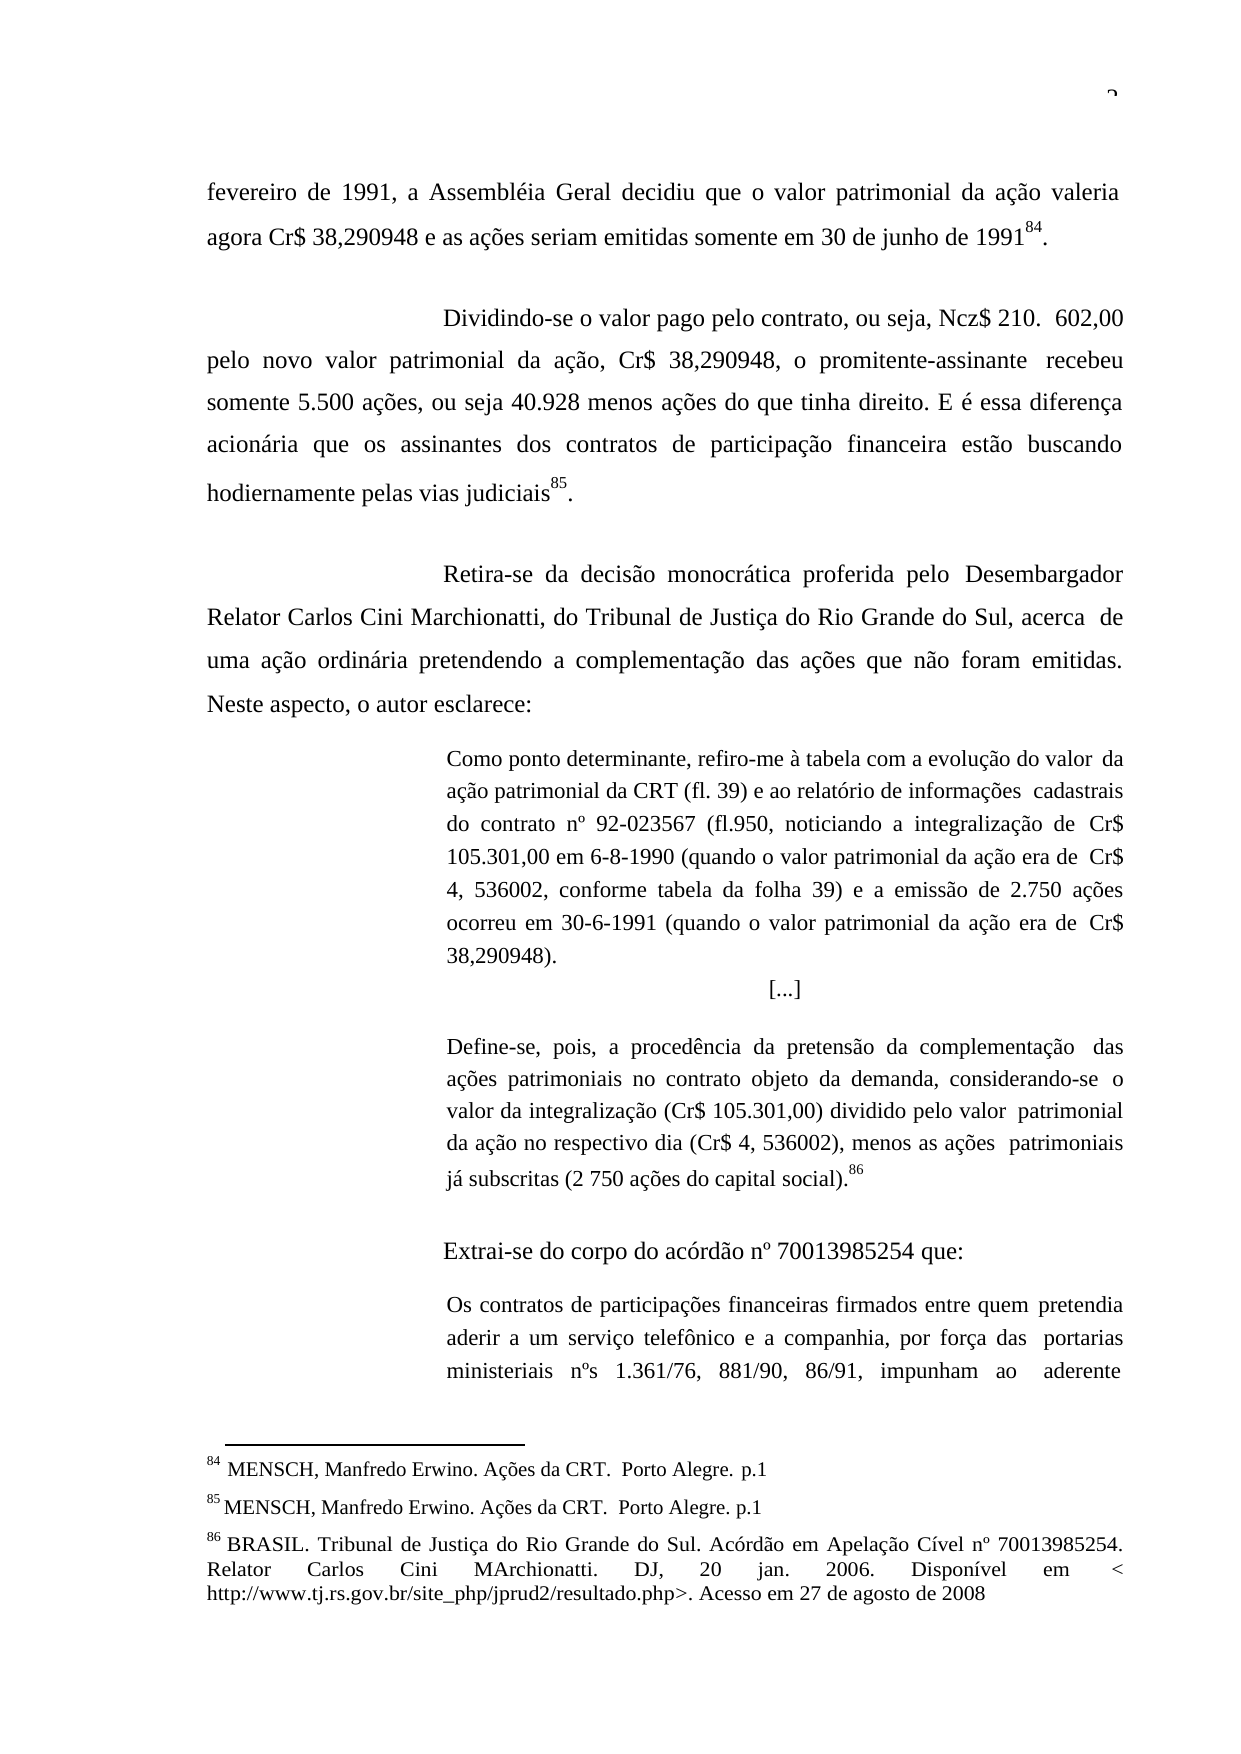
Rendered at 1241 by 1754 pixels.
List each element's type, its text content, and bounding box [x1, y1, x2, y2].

text 85 MENSCH, Manfredo Erwino. Ações da CRT. Porto Alegre. p.1 [207, 1491, 1134, 1519]
text [...] [446, 975, 1123, 1001]
text Extrai-se do corpo do acórdão nº 70013985254 que: [443, 1236, 1134, 1264]
text Define-se, pois, a procedência da pretensão da complementação das ações patrimoniais no contrato objeto da demanda, considerando-se o valor da integralização (Cr$ 105.301,00) dividido pelo valor patrimonial da ação no respectivo dia (Cr$ 4, 536002), menos as ações patrimoniais já subscritas (2 750 ações do capital social).86 [446, 1033, 1123, 1192]
text 86 BRASIL. Tribunal de Justiça do Rio Grande do Sul. Acórdão em Apelação Cível nº 70013985254. Relator Carlos Cini MArchionatti. DJ, 20 jan. 2006. Disponível em < http://www.tj.rs.gov.br/site_php/jprud2/resultado.php>. Acesso em 27 de agosto de 2008 [207, 1528, 1123, 1604]
text Retira-se da decisão monocrática proferida pelo Desembargador Relator Carlos Cini Marchionatti, do Tribunal de Justiça do Rio Grande do Sul, acerca de uma ação ordinária pretendendo a complementação das ações que não foram emitidas. Neste aspecto, o autor esclarece: [207, 559, 1123, 717]
text fevereiro de 1991, a Assembléia Geral decidiu que o valor patrimonial da ação valeria agora Cr$ 38,290948 e as ações seriam emitidas somente em 30 de junho de 199184. [207, 177, 1124, 251]
text 84 MENSCH, Manfredo Erwino. Ações da CRT. Porto Alegre. p.1 [207, 1453, 1134, 1481]
text Como ponto determinante, refiro-me à tabela com a evolução do valor da ação patrimonial da CRT (fl. 39) e ao relatório de informações cadastrais do contrato nº 92-023567 (fl.950, noticiando a integralização de Cr$ 105.301,00 em 6-8-1990 (quando o valor patrimonial da ação era de Cr$ 4, 536002, conforme tabela da folha 39) e a emissão de 2.750 ações ocorreu em 30-6-1991 (quando o valor patrimonial da ação era de Cr$ 38,290948). [446, 745, 1123, 968]
text Dividindo-se o valor pago pelo contrato, ou seja, Ncz$ 210. 602,00 pelo novo valor patrimonial da ação, Cr$ 38,290948, o promitente-assinante recebeu somente 5.500 ações, ou seja 40.928 menos ações do que tinha direito. E é essa diferença acionária que os assinantes dos contratos de participação financeira estão buscando hodiernamente pelas vias judiciais85. [207, 303, 1123, 507]
text Os contratos de participações financeiras firmados entre quem pretendia aderir a um serviço telefônico e a companhia, por força das portarias ministeriais nºs 1.361/76, 881/90, 86/91, impunham ao aderente [446, 1291, 1123, 1383]
